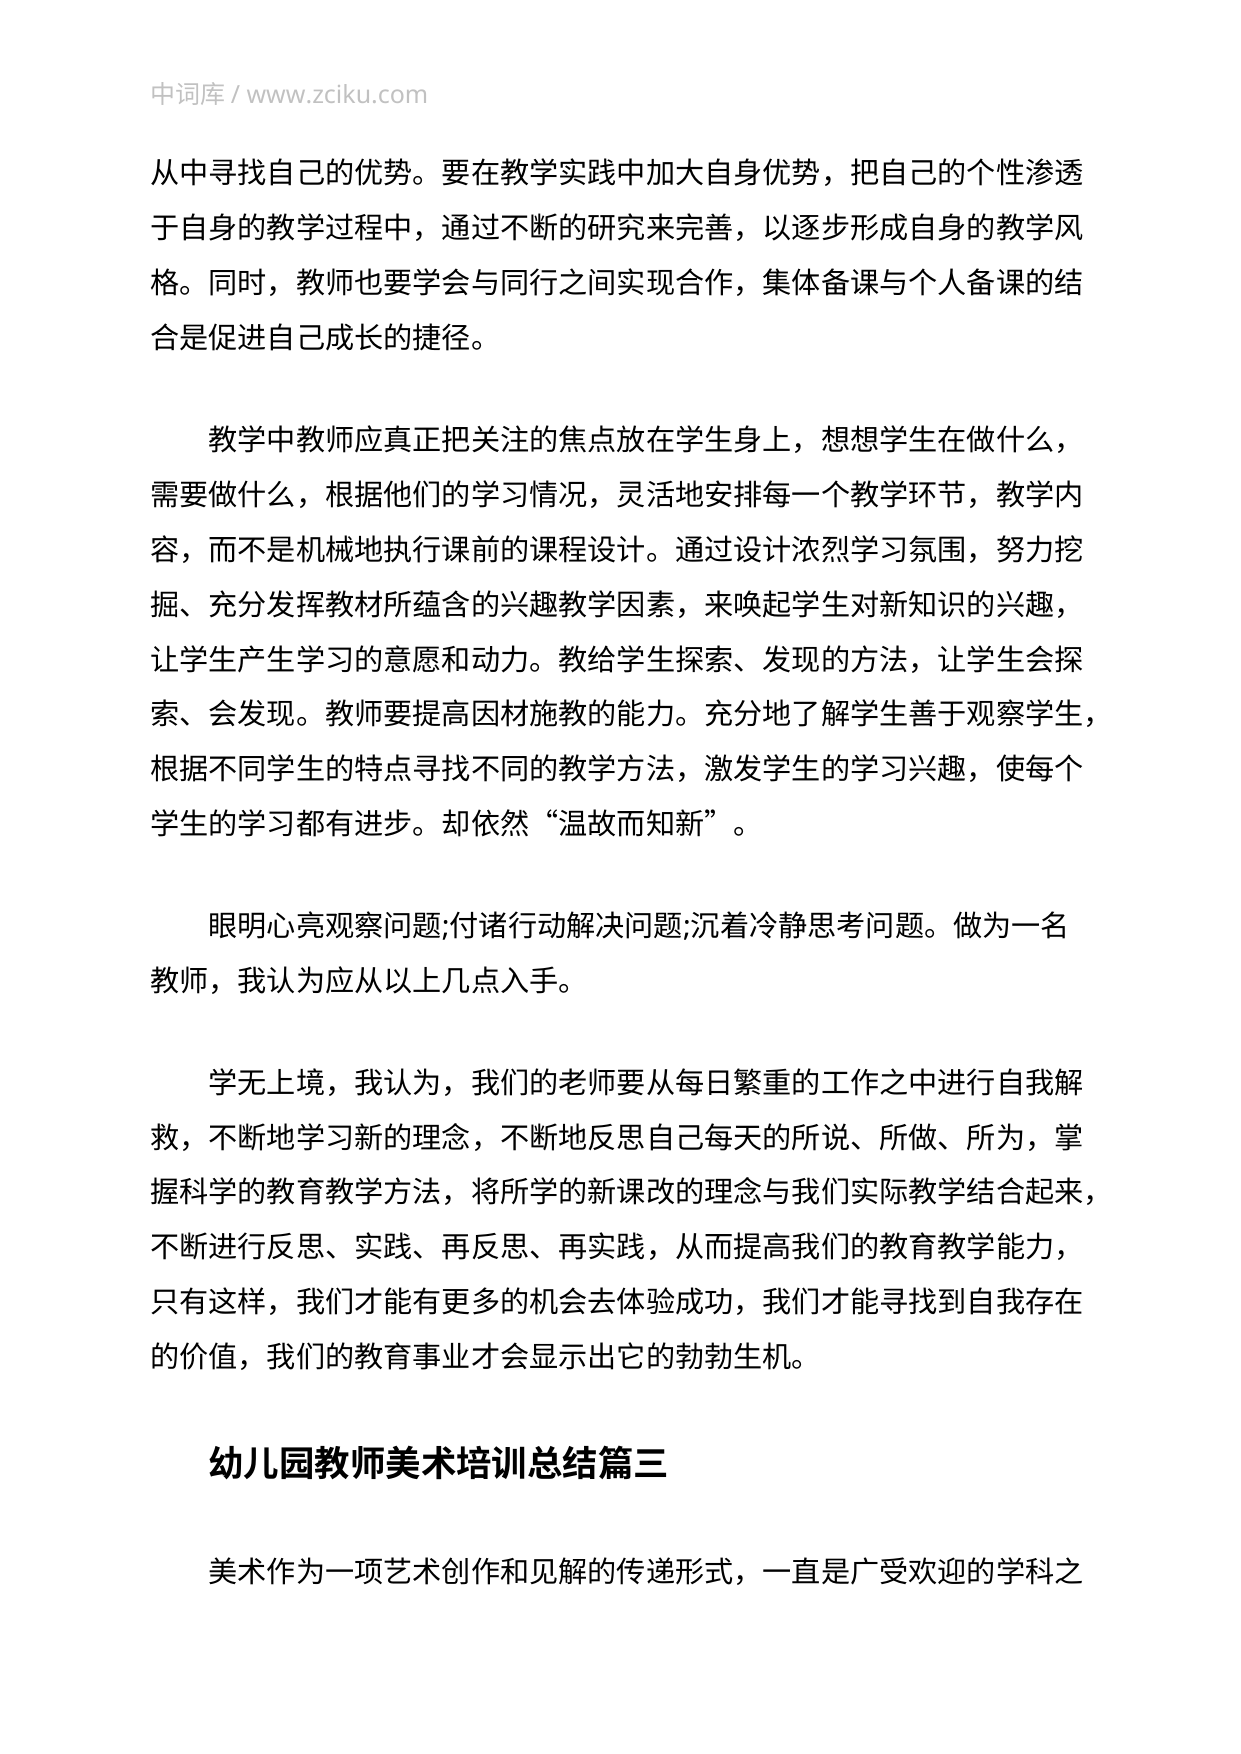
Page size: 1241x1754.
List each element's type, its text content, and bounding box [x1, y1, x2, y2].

text 教学中教师应真正把关注的焦点放在学生身上，想想学生在做什么，需要做什么，根据他们的学习情况，灵活地安排每一个教学环节，教学内容，而不是机械地执行课前的课程设计。通过设计浓烈学习氛围，努力挖掘、充分发挥教材所蕴含的兴趣教学因素，来唤起学生对新知识的兴趣，让学生产生学习的意愿和动力。教给学生探索、发现的方法，让学生会探索、会发现。教师要提高因材施教的能力。充分地了解学生善于观察学生，根据不同学生的特点寻找不同的教学方法，激发学生的学习兴趣，使每个学生的学习都有进步。却依然“温故而知新”。 [150, 416, 1090, 843]
text 眼明心亮观察问题;付诸行动解决问题;沉着冷静思考问题。做为一名教师，我认为应从以上几点入手。 [150, 902, 1090, 1000]
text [150, 1549, 1090, 1591]
text 幼儿园教师美术培训总结篇三 [150, 1436, 1090, 1487]
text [150, 150, 1090, 357]
text 学无上境，我认为，我们的老师要从每日繁重的工作之中进行自我解救，不断地学习新的理念，不断地反思自己每天的所说、所做、所为，掌握科学的教育教学方法，将所学的新课改的理念与我们实际教学结合起来，不断进行反思、实践、再反思、再实践，从而提高我们的教育教学能力，只有这样，我们才能有更多的机会去体验成功，我们才能寻找到自我存在的价值，我们的教育事业才会显示出它的勃勃生机。 [150, 1059, 1090, 1376]
